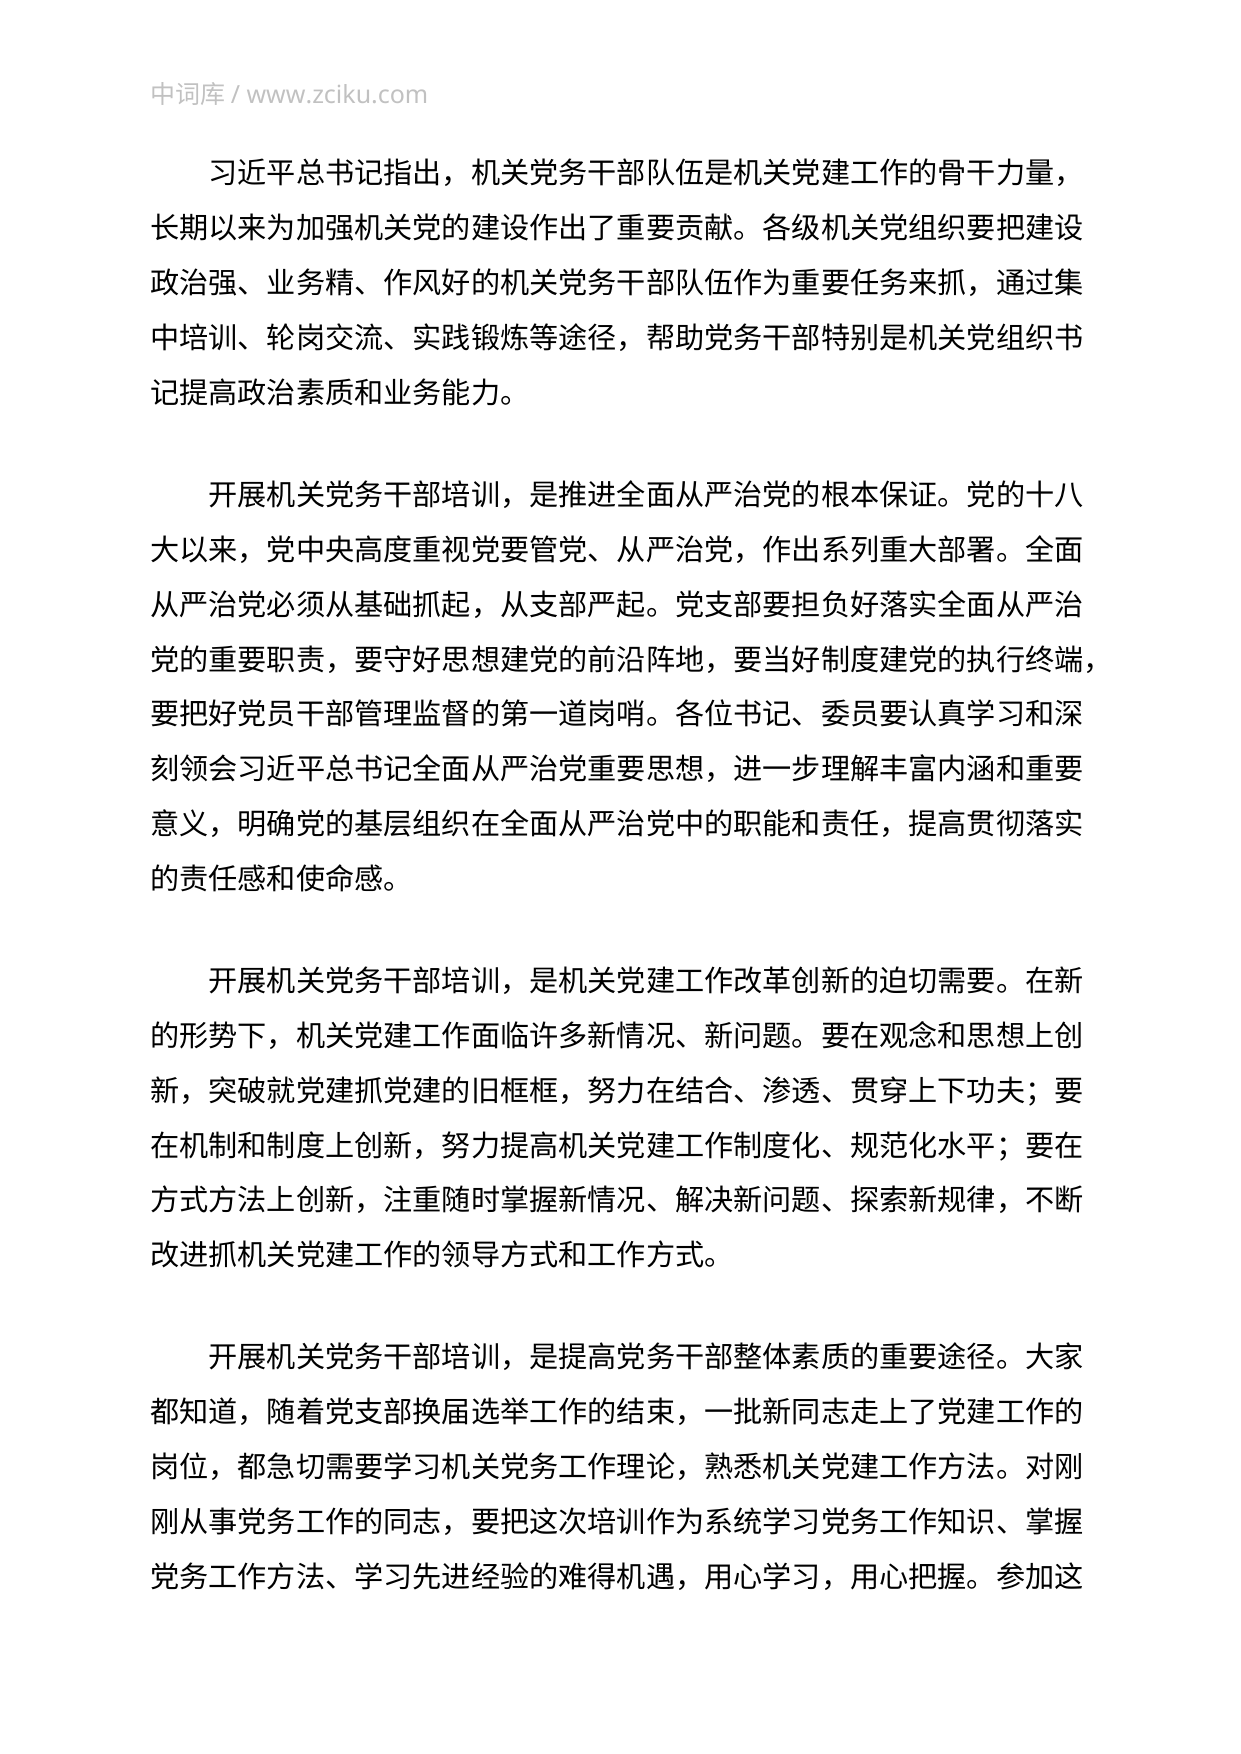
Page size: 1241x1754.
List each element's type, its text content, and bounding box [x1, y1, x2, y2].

text 开展机关党务干部培训，是推进全面从严治党的根本保证。党的十八大以来，党中央高度重视党要管党、从严治党，作出系列重大部署。全面从严治党必须从基础抓起，从支部严起。党支部要担负好落实全面从严治党的重要职责，要守好思想建党的前沿阵地，要当好制度建党的执行终端，要把好党员干部管理监督的第一道岗哨。各位书记、委员要认真学习和深刻领会习近平总书记全面从严治党重要思想，进一步理解丰富内涵和重要意义，明确党的基层组织在全面从严治党中的职能和责任，提高贯彻落实的责任感和使命感。 [150, 471, 1090, 898]
text 开展机关党务干部培训，是机关党建工作改革创新的迫切需要。在新的形势下，机关党建工作面临许多新情况、新问题。要在观念和思想上创新，突破就党建抓党建的旧框框，努力在结合、渗透、贯穿上下功夫；要在机制和制度上创新，努力提高机关党建工作制度化、规范化水平；要在方式方法上创新，注重随时掌握新情况、解决新问题、探索新规律，不断改进抓机关党建工作的领导方式和工作方式。 [150, 957, 1090, 1274]
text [150, 1334, 1090, 1596]
text 习近平总书记指出，机关党务干部队伍是机关党建工作的骨干力量，长期以来为加强机关党的建设作出了重要贡献。各级机关党组织要把建设政治强、业务精、作风好的机关党务干部队伍作为重要任务来抓，通过集中培训、轮岗交流、实践锻炼等途径，帮助党务干部特别是机关党组织书记提高政治素质和业务能力。 [150, 150, 1090, 412]
